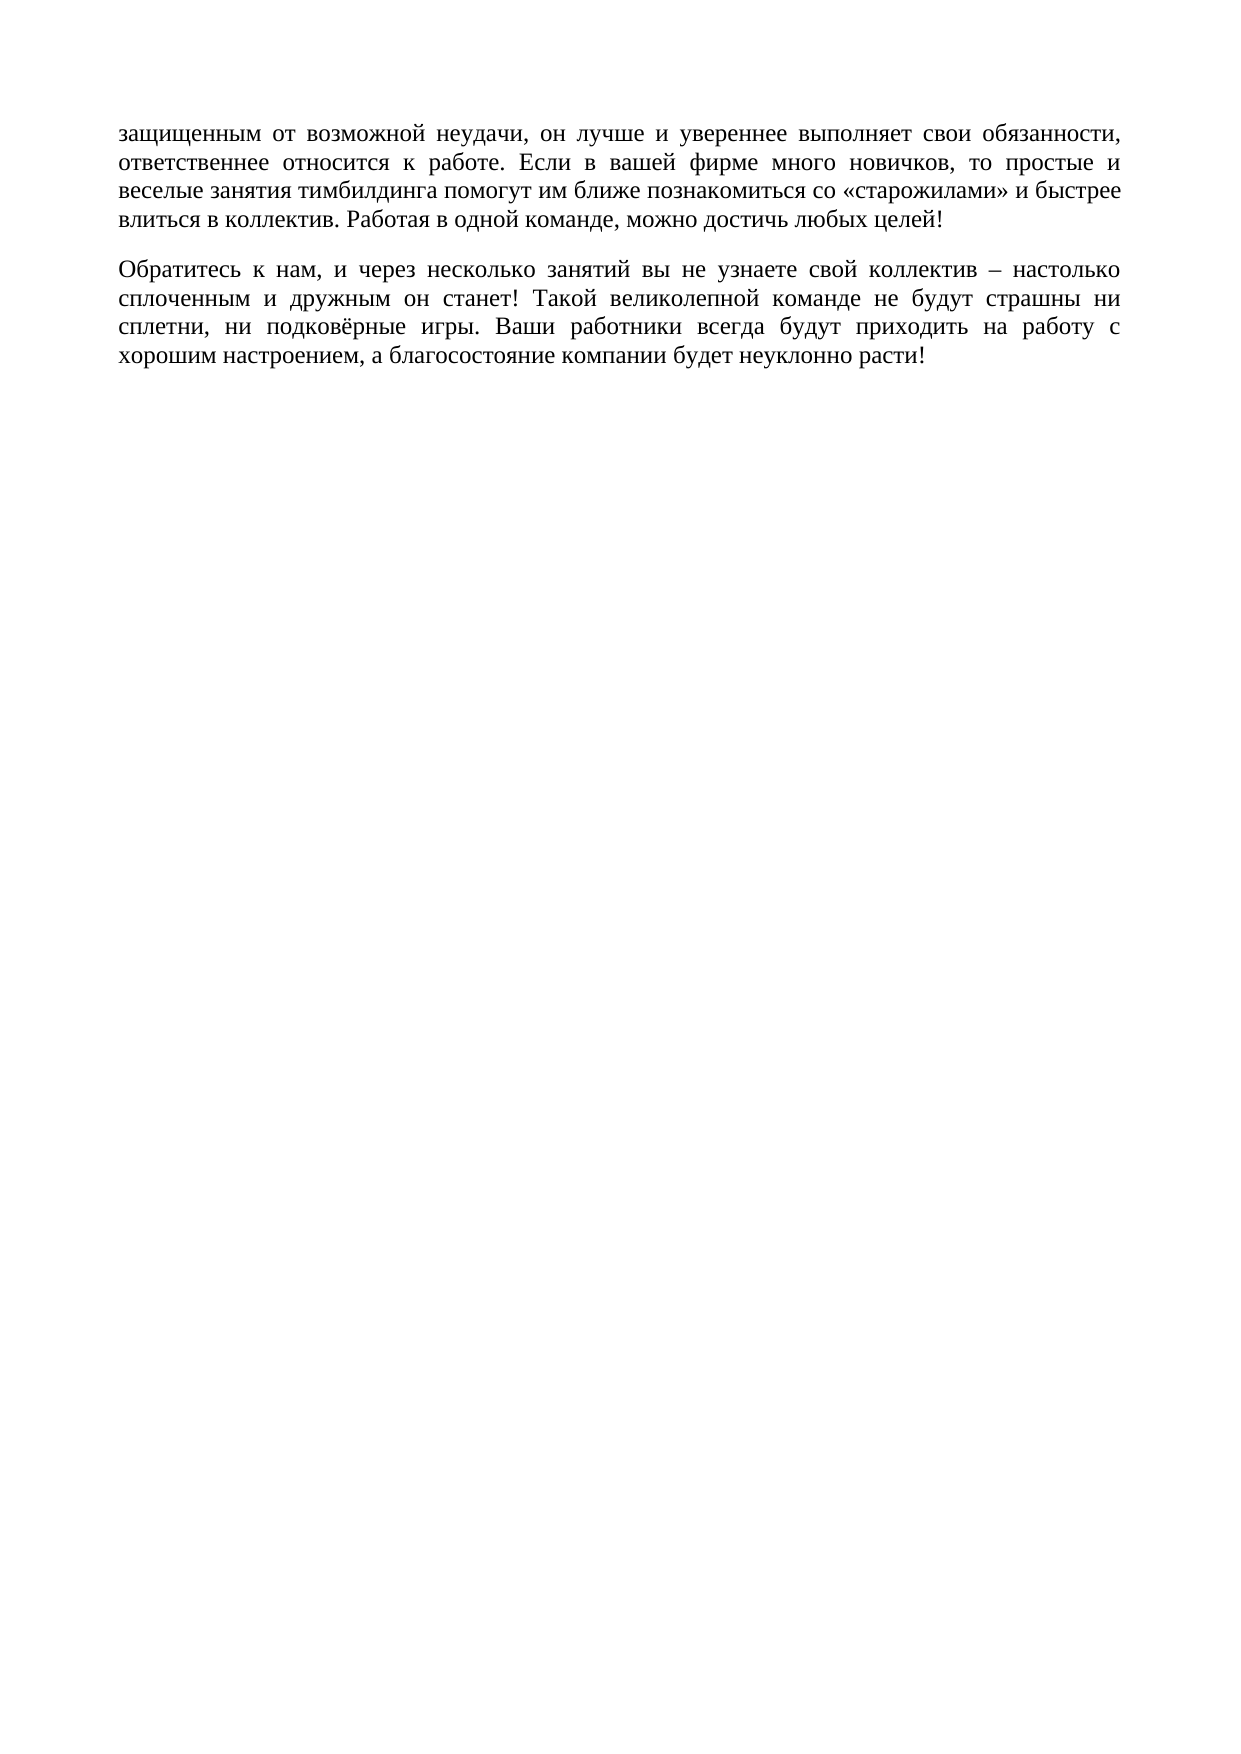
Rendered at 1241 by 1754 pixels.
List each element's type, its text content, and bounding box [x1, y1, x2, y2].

text Обратитесь к нам, и через несколько занятий вы не узнаете свой коллектив – настолько сплоченным и дружным он станет! Такой великолепной команде не будут страшны ни сплетни, ни подковёрные игры. Ваши работники всегда будут приходить на работу с хорошим настроением, а благосостояние компании будет неуклонно расти! [118, 254, 1122, 369]
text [118, 118, 1122, 233]
